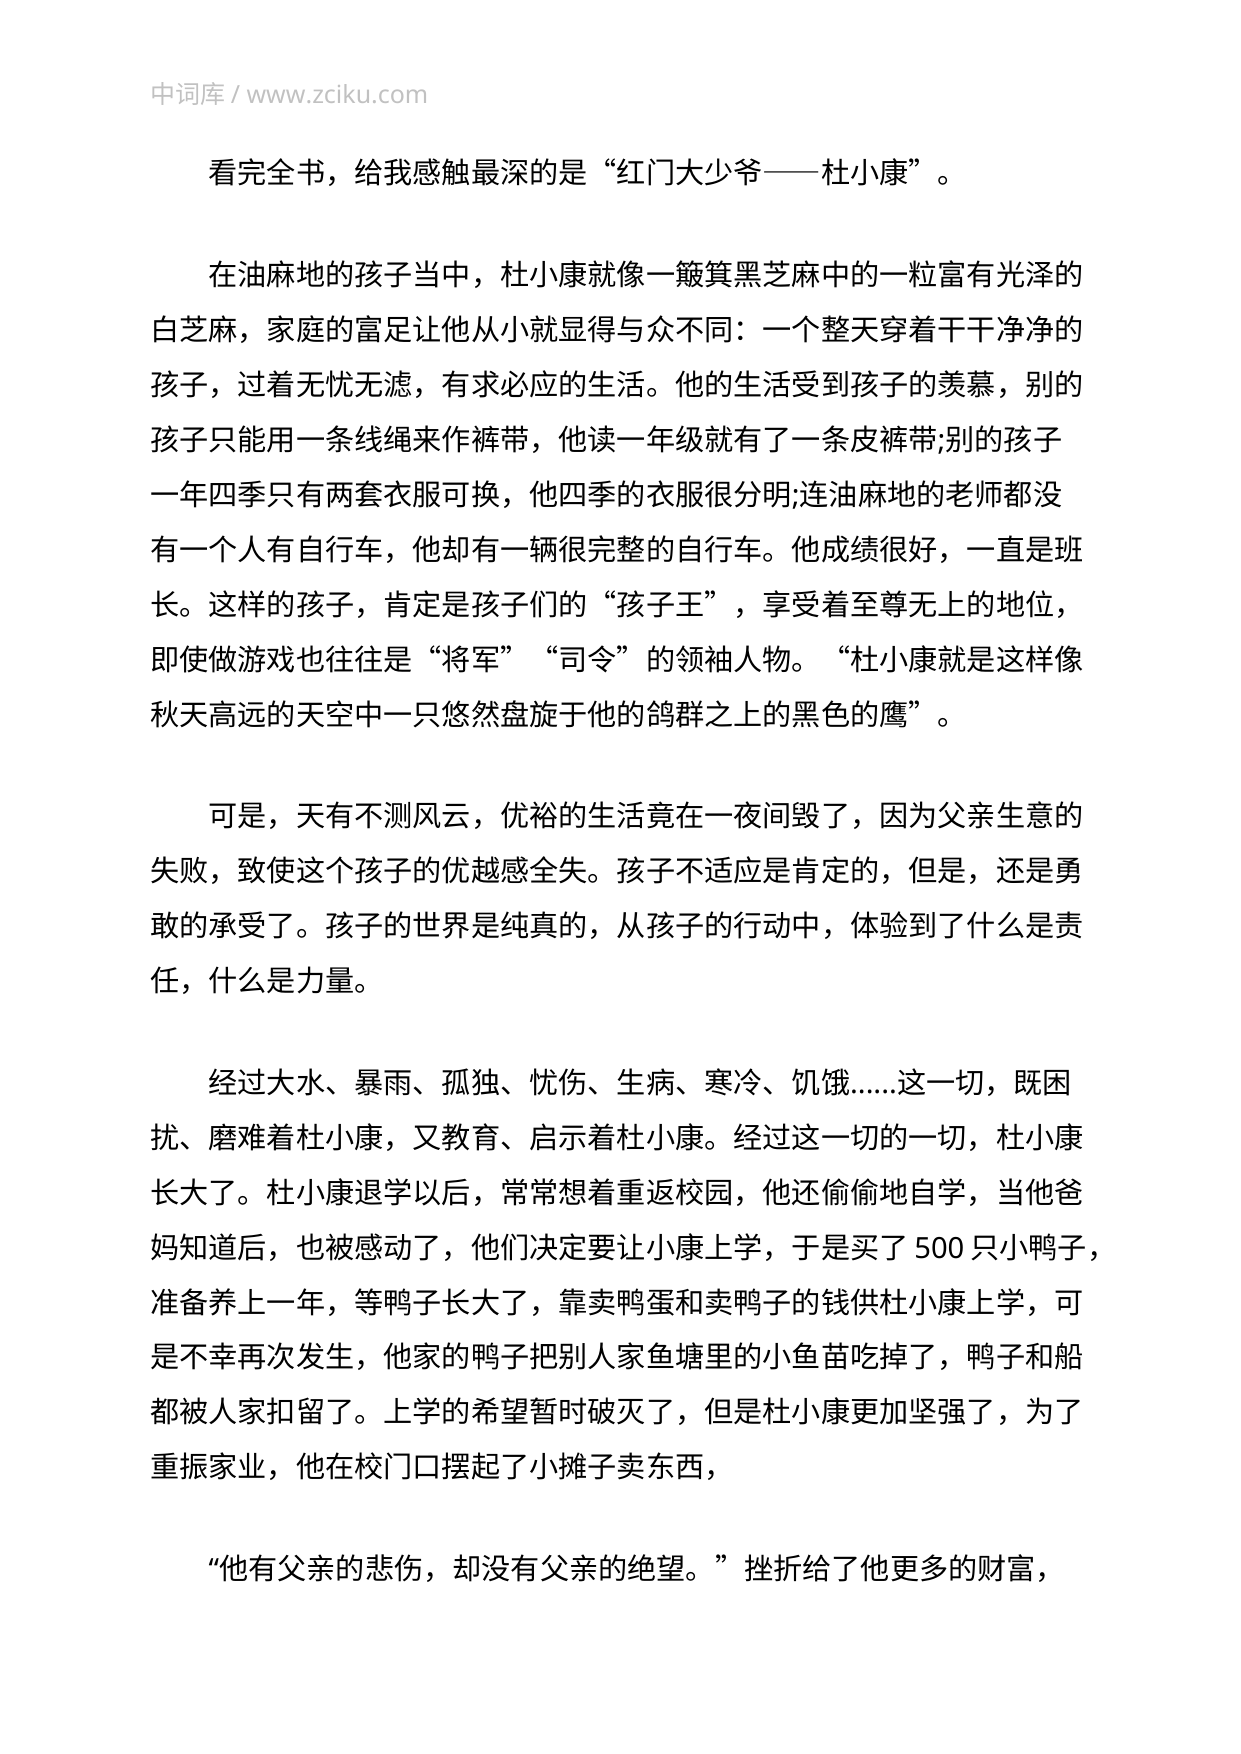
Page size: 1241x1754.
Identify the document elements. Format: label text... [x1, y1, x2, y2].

text 可是，天有不测风云，优裕的生活竟在一夜间毁了，因为父亲生意的失败，致使这个孩子的优越感全失。孩子不适应是肯定的，但是，还是勇敢的承受了。孩子的世界是纯真的，从孩子的行动中，体验到了什么是责任，什么是力量。 [150, 793, 1090, 1000]
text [150, 1546, 1090, 1588]
text 看完全书，给我感触最深的是“红门大少爷——杜小康”。 [150, 150, 1090, 192]
text 在油麻地的孩子当中，杜小康就像一簸箕黑芝麻中的一粒富有光泽的白芝麻，家庭的富足让他从小就显得与众不同：一个整天穿着干干净净的孩子，过着无忧无滤，有求必应的生活。他的生活受到孩子的羡慕，别的孩子只能用一条线绳来作裤带，他读一年级就有了一条皮裤带;别的孩子一年四季只有两套衣服可换，他四季的衣服很分明;连油麻地的老师都没有一个人有自行车，他却有一辆很完整的自行车。他成绩很好，一直是班长。这样的孩子，肯定是孩子们的“孩子王”，享受着至尊无上的地位，即使做游戏也往往是“将军”“司令”的领袖人物。“杜小康就是这样像秋天高远的天空中一只悠然盘旋于他的鸽群之上的黑色的鹰”。 [150, 252, 1090, 733]
text 经过大水、暴雨、孤独、忧伤、生病、寒冷、饥饿......这一切，既困扰、磨难着杜小康，又教育、启示着杜小康。经过这一切的一切，杜小康长大了。杜小康退学以后，常常想着重返校园，他还偷偷地自学，当他爸妈知道后，也被感动了，他们决定要让小康上学，于是买了500只小鸭子，准备养上一年，等鸭子长大了，靠卖鸭蛋和卖鸭子的钱供杜小康上学，可是不幸再次发生，他家的鸭子把别人家鱼塘里的小鱼苗吃掉了，鸭子和船都被人家扣留了。上学的希望暂时破灭了，但是杜小康更加坚强了，为了重振家业，他在校门口摆起了小摊子卖东西， [150, 1059, 1090, 1486]
